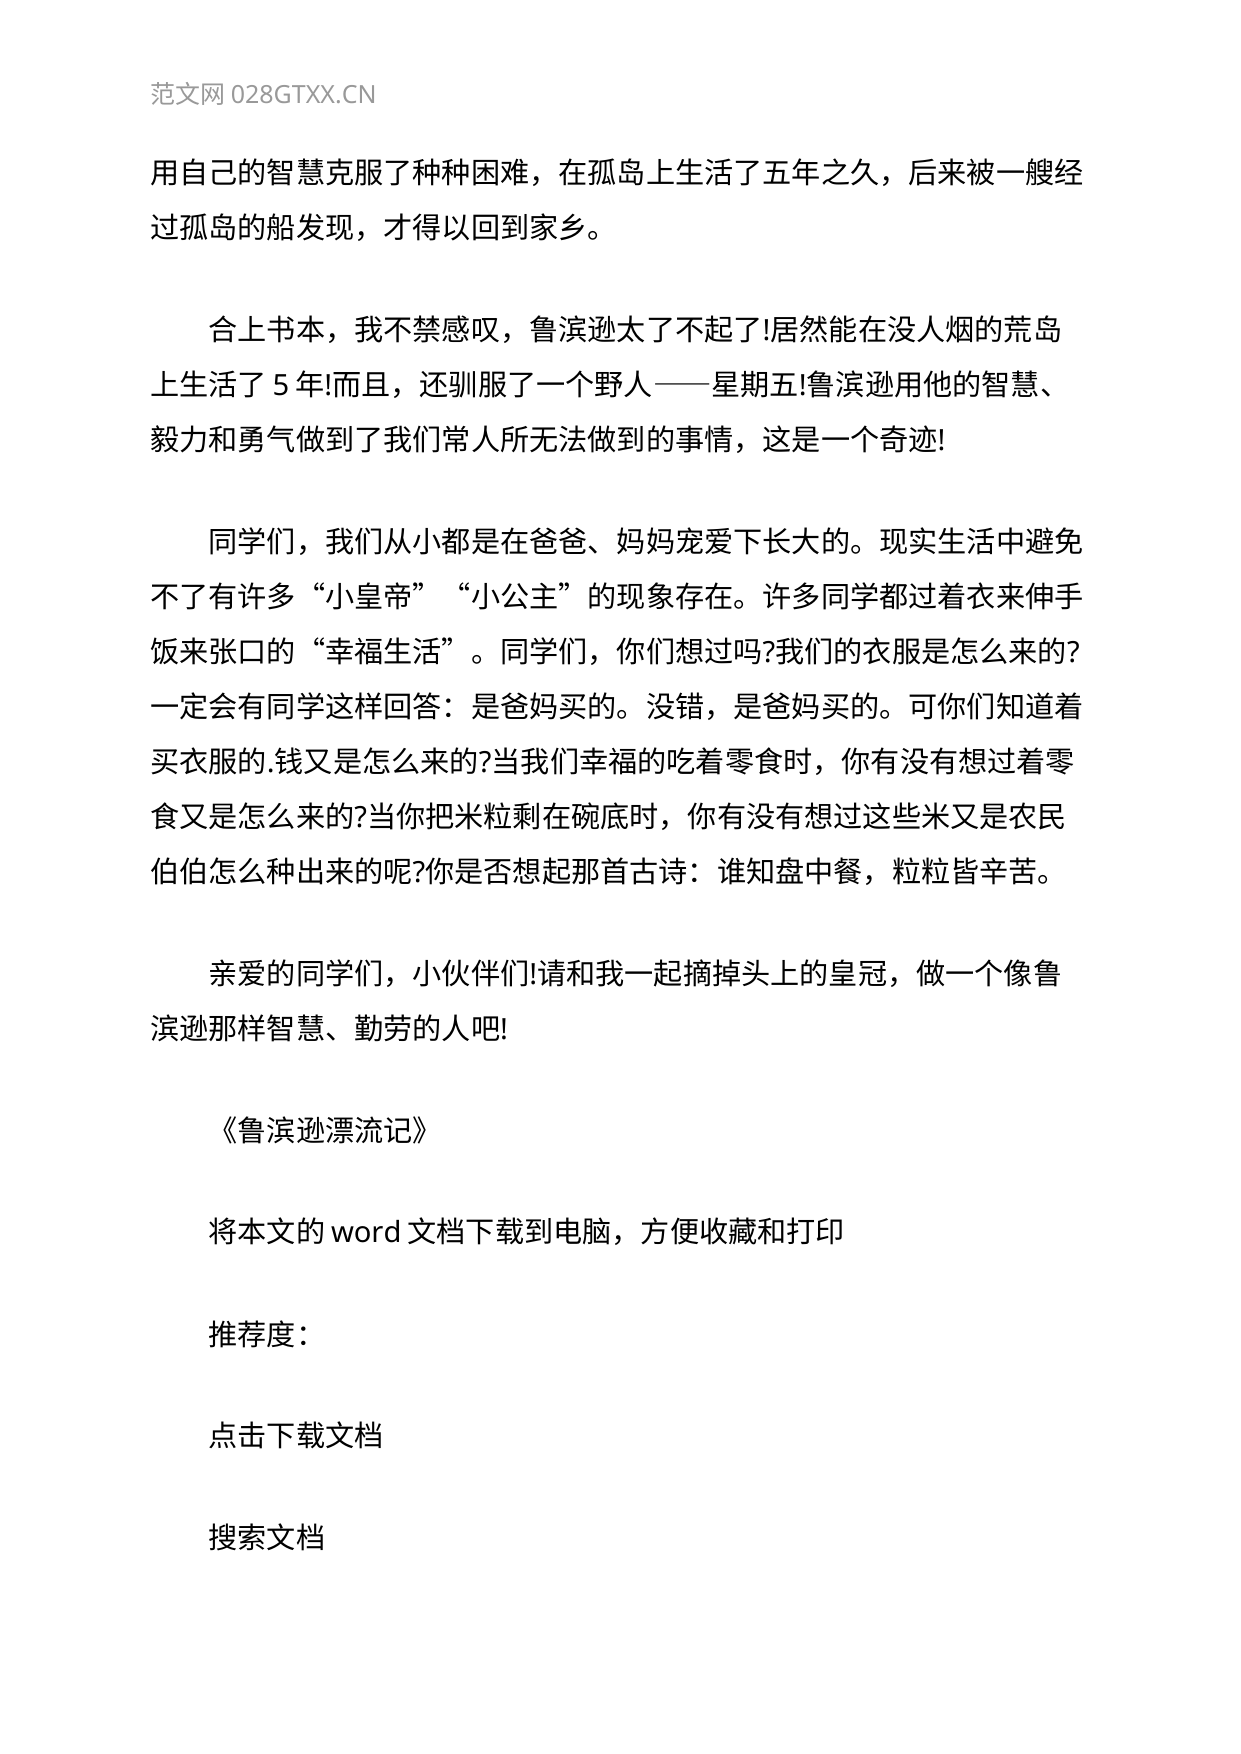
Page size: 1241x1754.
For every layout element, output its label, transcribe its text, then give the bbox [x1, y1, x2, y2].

text 搜索文档 [150, 1514, 1090, 1557]
text 将本文的word文档下载到电脑，方便收藏和打印 [150, 1209, 1090, 1251]
text 同学们，我们从小都是在爸爸、妈妈宠爱下长大的。现实生活中避免不了有许多“小皇帝”“小公主”的现象存在。许多同学都过着衣来伸手饭来张口的“幸福生活”。同学们，你们想过吗?我们的衣服是怎么来的?一定会有同学这样回答：是爸妈买的。没错，是爸妈买的。可你们知道着买衣服的.钱又是怎么来的?当我们幸福的吃着零食时，你有没有想过着零食又是怎么来的?当你把米粒剩在碗底时，你有没有想过这些米又是农民伯伯怎么种出来的呢?你是否想起那首古诗：谁知盘中餐，粒粒皆辛苦。 [150, 519, 1090, 891]
text 推荐度： [150, 1311, 1090, 1353]
text 《鲁滨逊漂流记》 [150, 1107, 1090, 1149]
text 合上书本，我不禁感叹，鲁滨逊太了不起了!居然能在没人烟的荒岛上生活了5年!而且，还驯服了一个野人——星期五!鲁滨逊用他的智慧、毅力和勇气做到了我们常人所无法做到的事情，这是一个奇迹! [150, 307, 1090, 459]
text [150, 150, 1090, 247]
text 亲爱的同学们，小伙伴们!请和我一起摘掉头上的皇冠，做一个像鲁滨逊那样智慧、勤劳的人吧! [150, 950, 1090, 1048]
text 点击下载文档 [150, 1413, 1090, 1455]
